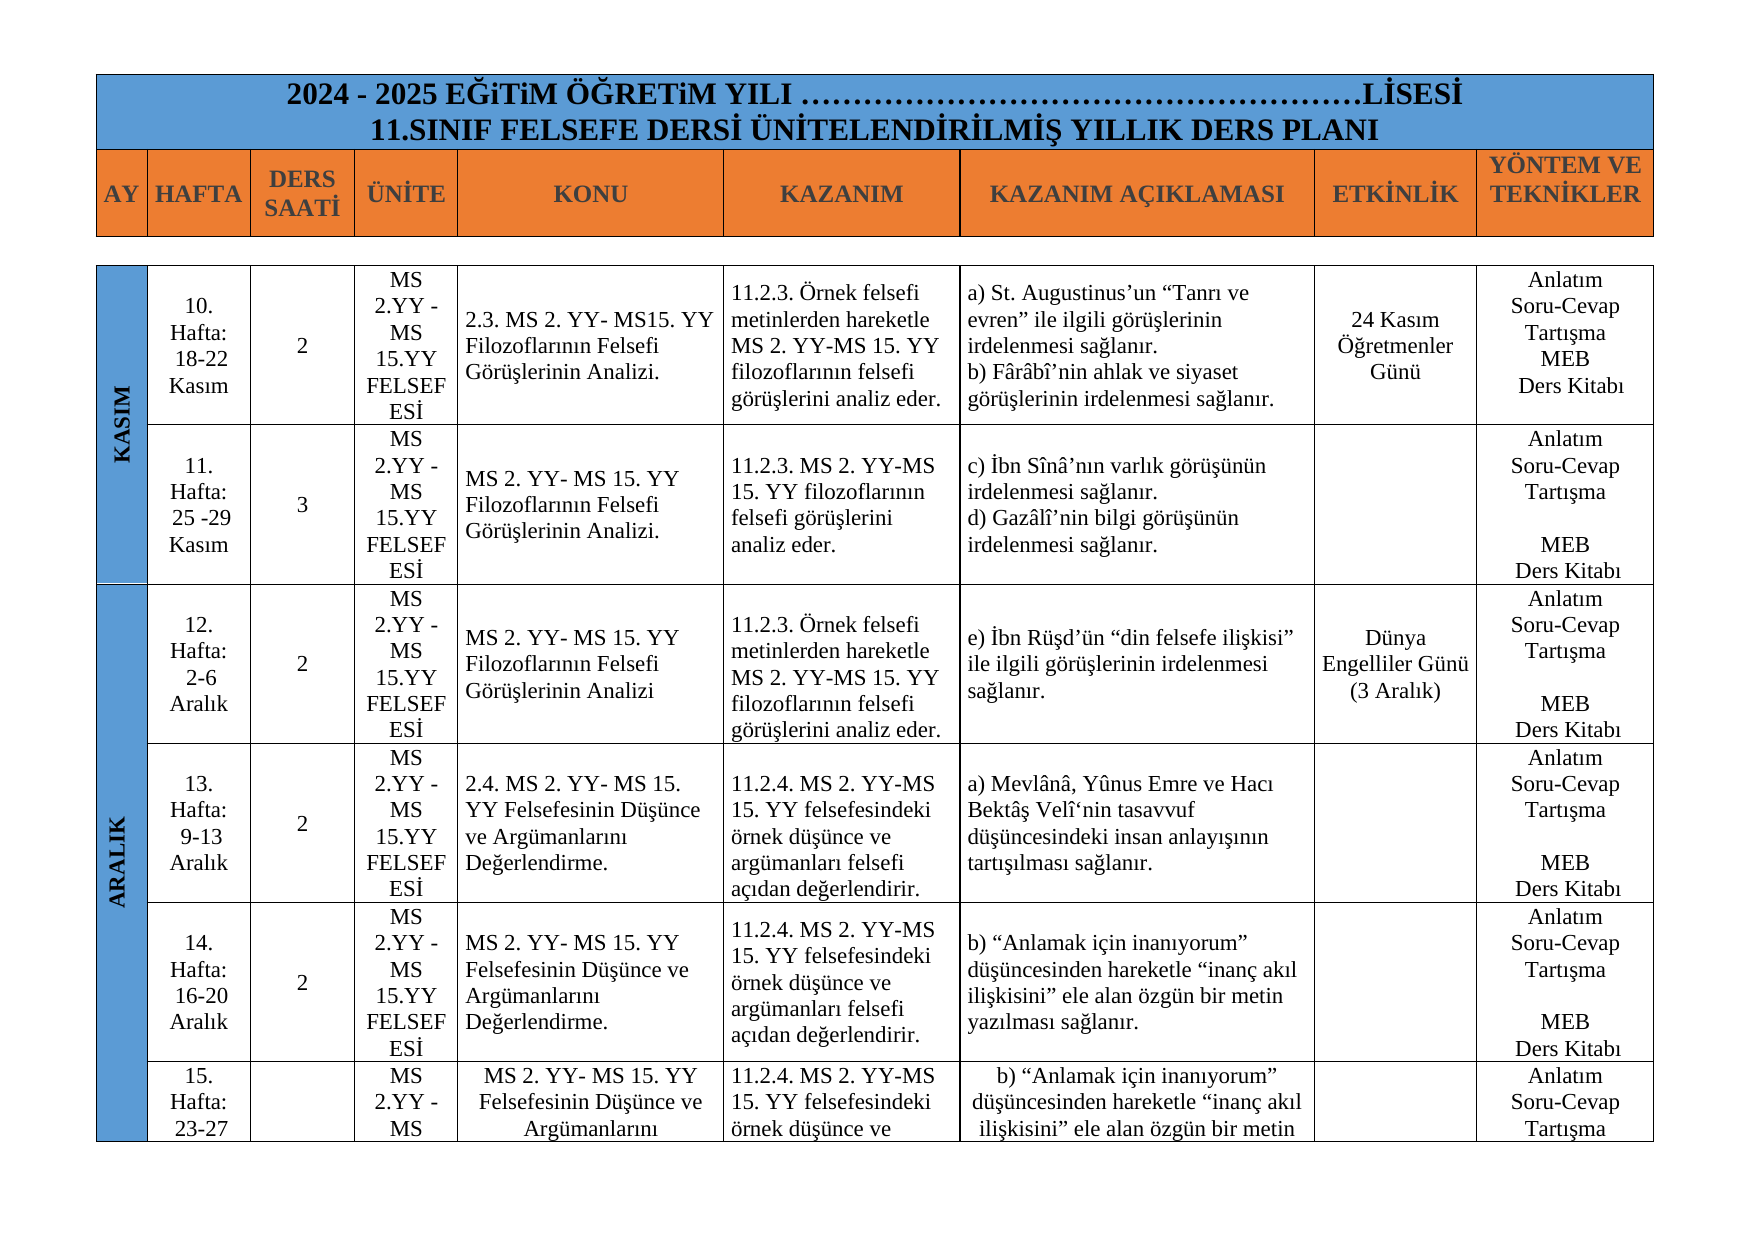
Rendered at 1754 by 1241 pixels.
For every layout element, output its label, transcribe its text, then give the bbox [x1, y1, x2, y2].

table_cell Anlatım Soru-Cevap Tartışma MEB Ders Kitabı [1477, 585, 1653, 743]
table_cell 14. Hafta: 16-20 Aralık [148, 903, 250, 1061]
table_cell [148, 1062, 250, 1141]
table_cell c) İbn Sînâ’nın varlık görüşünün irdelenmesi sağlanır. d) Gazâlî’nin bilgi görüşünün irdelenmesi sağlanır. [961, 425, 1314, 583]
table_cell a) St. Augustinus’un “Tanrı ve evren” ile ilgili görüşlerinin irdelenmesi sağlanır. b) Fârâbî’nin ahlak ve siyaset görüşlerinin irdelenmesi sağlanır. [961, 266, 1314, 424]
table_cell e) İbn Rüşd’ün “din felsefe ilişkisi” ile ilgili görüşlerinin irdelenmesi sağlanır. [961, 585, 1314, 743]
table_cell 2.3. MS 2. YY- MS15. YY Filozoflarının Felsefi Görüşlerinin Analizi. [458, 266, 723, 424]
table_cell MS 2.YY - MS 15.YY FELSEFESİ [355, 425, 457, 583]
table_cell 11.2.3. Örnek felsefi metinlerden hareketle MS 2. YY-MS 15. YY filozoflarının felsefi görüşlerini analiz eder. [724, 585, 959, 743]
table_cell [1315, 1062, 1476, 1141]
table_cell KASIM [97, 266, 147, 583]
table_cell 11.2.4. MS 2. YY-MS 15. YY felsefesindeki örnek düşünce ve argümanları felsefi açıdan değerlendirir. [724, 903, 959, 1061]
table_cell Anlatım Soru-Cevap Tartışma MEB Ders Kitabı [1477, 425, 1653, 583]
table_cell 11. Hafta: 25 -29 Kasım [148, 425, 250, 583]
table_cell Anlatım Soru-Cevap Tartışma MEB Ders Kitabı [1477, 903, 1653, 1061]
table_cell 11.2.3. Örnek felsefi metinlerden hareketle MS 2. YY-MS 15. YY filozoflarının felsefi görüşlerini analiz eder. [724, 266, 959, 424]
table_cell 13. Hafta: 9-13 Aralık [148, 744, 250, 902]
table_cell 2 [251, 903, 354, 1061]
table_cell [1315, 425, 1476, 583]
table_cell 12. Hafta: 2-6 Aralık [148, 585, 250, 743]
table_cell [1315, 903, 1476, 1061]
table_cell 24 Kasım Öğretmenler Günü [1315, 266, 1476, 424]
table_cell MS 2.YY - MS 15.YY FELSEFESİ [355, 266, 457, 424]
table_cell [961, 1062, 1314, 1141]
table_cell MS 2.YY - MS 15.YY FELSEFESİ [355, 585, 457, 743]
table_cell [1315, 744, 1476, 902]
table_cell MS 2.YY - MS 15.YY FELSEFESİ [355, 903, 457, 1061]
table_cell 2 [251, 744, 354, 902]
table_cell MS 2. YY- MS 15. YY Felsefesinin Düşünce ve Argümanlarını Değerlendirme. [458, 903, 723, 1061]
table_cell Anlatım Soru-Cevap Tartışma MEB Ders Kitabı [1477, 744, 1653, 902]
table_cell [251, 1062, 354, 1141]
table_cell 3 [251, 425, 354, 583]
table_cell 11.2.3. MS 2. YY-MS 15. YY filozoflarının felsefi görüşlerini analiz eder. [724, 425, 959, 583]
table_cell 10. Hafta: 18-22 Kasım [148, 266, 250, 424]
table_cell ARALIK [97, 585, 147, 1141]
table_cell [1477, 266, 1653, 424]
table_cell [724, 1062, 959, 1141]
table_cell Dünya Engelliler Günü (3 Aralık) [1315, 585, 1476, 743]
table_cell 2.4. MS 2. YY- MS 15. YY Felsefesinin Düşünce ve Argümanlarını Değerlendirme. [458, 744, 723, 902]
table_cell 2 [251, 266, 354, 424]
table_cell MS 2. YY- MS 15. YY Filozoflarının Felsefi Görüşlerinin Analizi [458, 585, 723, 743]
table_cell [355, 1062, 457, 1141]
table_cell MS 2.YY - MS 15.YY FELSEFESİ [355, 744, 457, 902]
table_cell a) Mevlânâ, Yûnus Emre ve Hacı Bektâş Velî‘nin tasavvuf düşüncesindeki insan anlayışının tartışılması sağlanır. [961, 744, 1314, 902]
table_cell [458, 1062, 723, 1141]
table_cell 11.2.4. MS 2. YY-MS 15. YY felsefesindeki örnek düşünce ve argümanları felsefi açıdan değerlendirir. [724, 744, 959, 902]
table_cell 2 [251, 585, 354, 743]
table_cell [1477, 1062, 1653, 1141]
table_cell b) “Anlamak için inanıyorum” düşüncesinden hareketle “inanç akıl ilişkisini” ele alan özgün bir metin yazılması sağlanır. [961, 903, 1314, 1061]
table_cell MS 2. YY- MS 15. YY Filozoflarının Felsefi Görüşlerinin Analizi. [458, 425, 723, 583]
